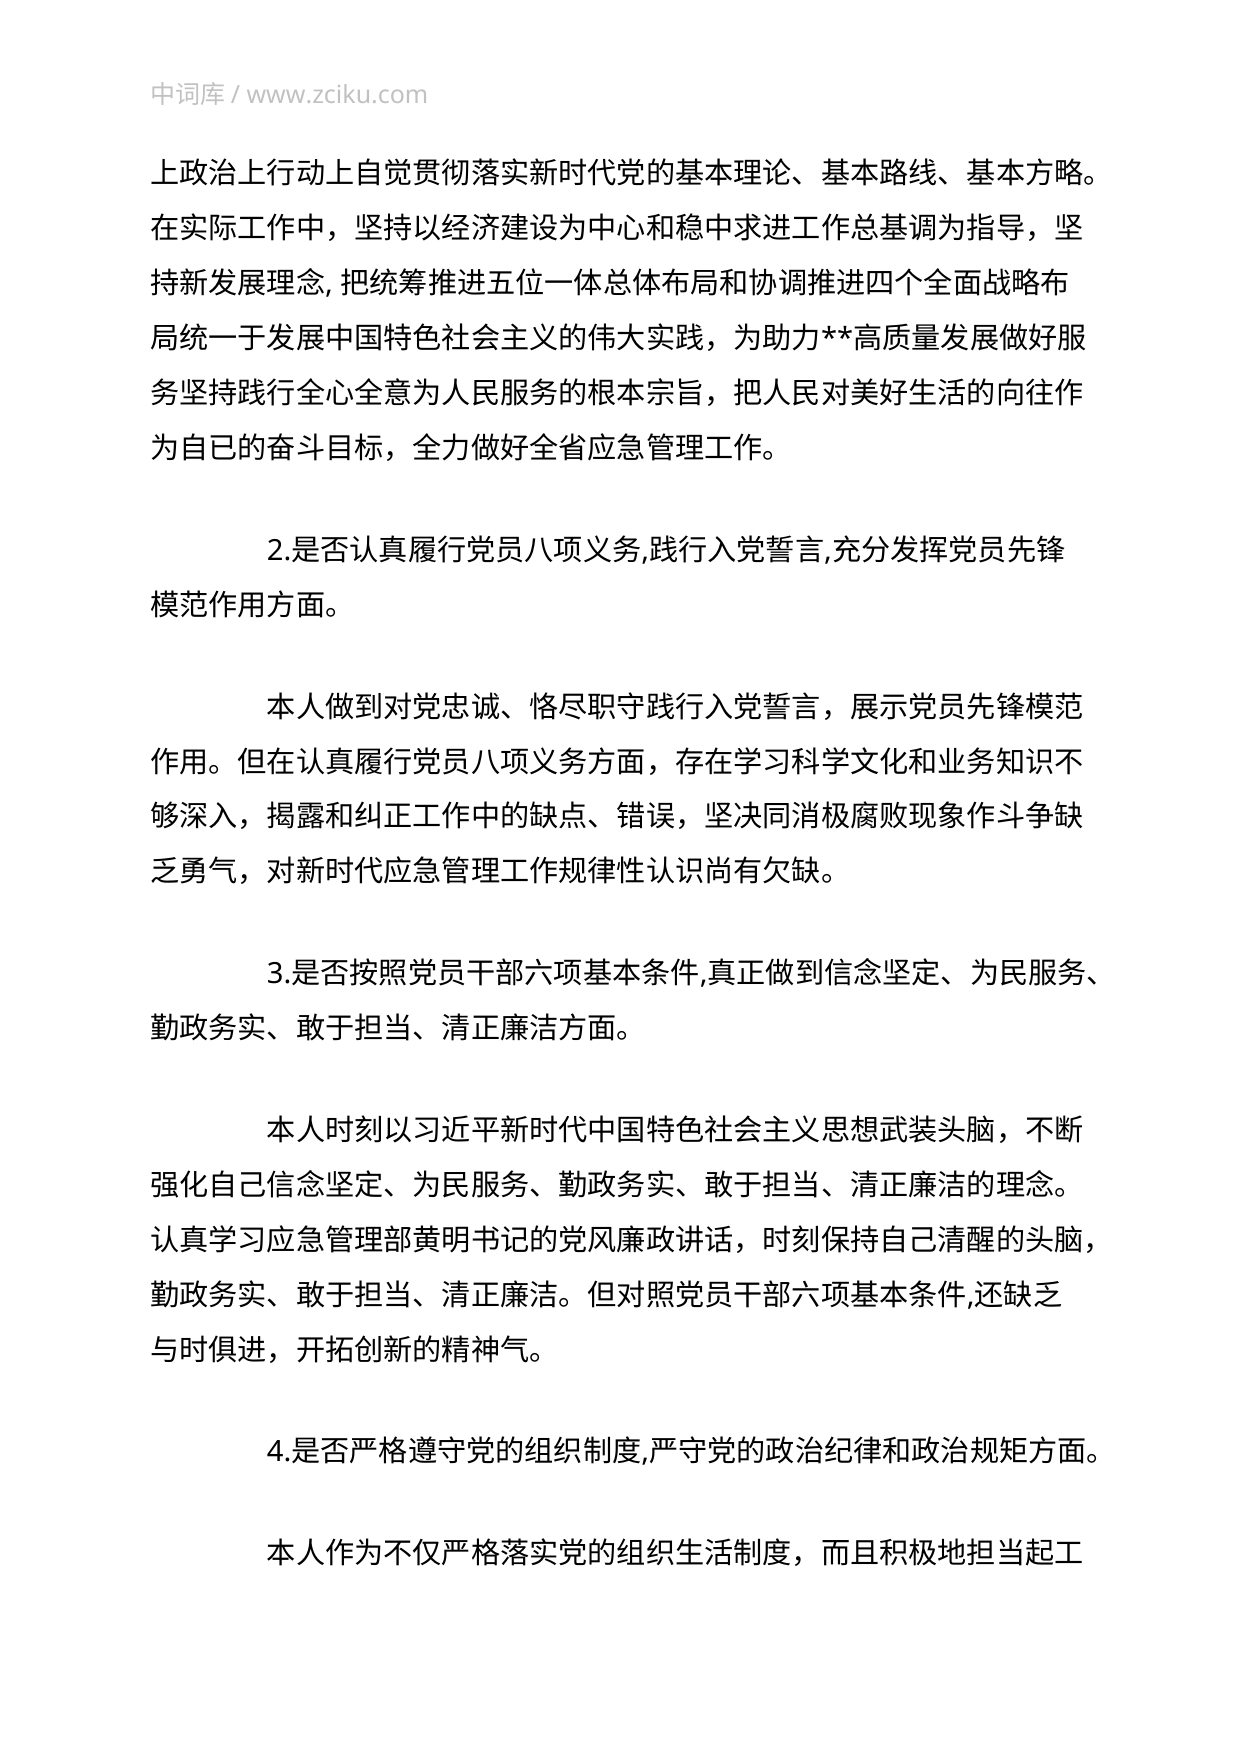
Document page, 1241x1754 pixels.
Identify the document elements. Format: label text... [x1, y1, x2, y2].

text 本人时刻以习近平新时代中国特色社会主义思想武装头脑，不断强化自己信念坚定、为民服务、勤政务实、敢于担当、清正廉洁的理念。认真学习应急管理部黄明书记的党风廉政讲话，时刻保持自己清醒的头脑，勤政务实、敢于担当、清正廉洁。但对照党员干部六项基本条件,还缺乏与时俱进，开拓创新的精神气。 [150, 1106, 1090, 1368]
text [150, 1530, 1090, 1572]
text 3.是否按照党员干部六项基本条件,真正做到信念坚定、为民服务、勤政务实、敢于担当、清正廉洁方面。 [150, 950, 1090, 1047]
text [150, 150, 1090, 467]
text 本人做到对党忠诚、恪尽职守践行入党誓言，展示党员先锋模范作用。但在认真履行党员八项义务方面，存在学习科学文化和业务知识不够深入，揭露和纠正工作中的缺点、错误，坚决同消极腐败现象作斗争缺乏勇气，对新时代应急管理工作规律性认识尚有欠缺。 [150, 683, 1090, 890]
text 4.是否严格遵守党的组织制度,严守党的政治纪律和政治规矩方面。 [150, 1428, 1090, 1470]
text 2.是否认真履行党员八项义务,践行入党誓言,充分发挥党员先锋模范作用方面。 [150, 526, 1090, 624]
